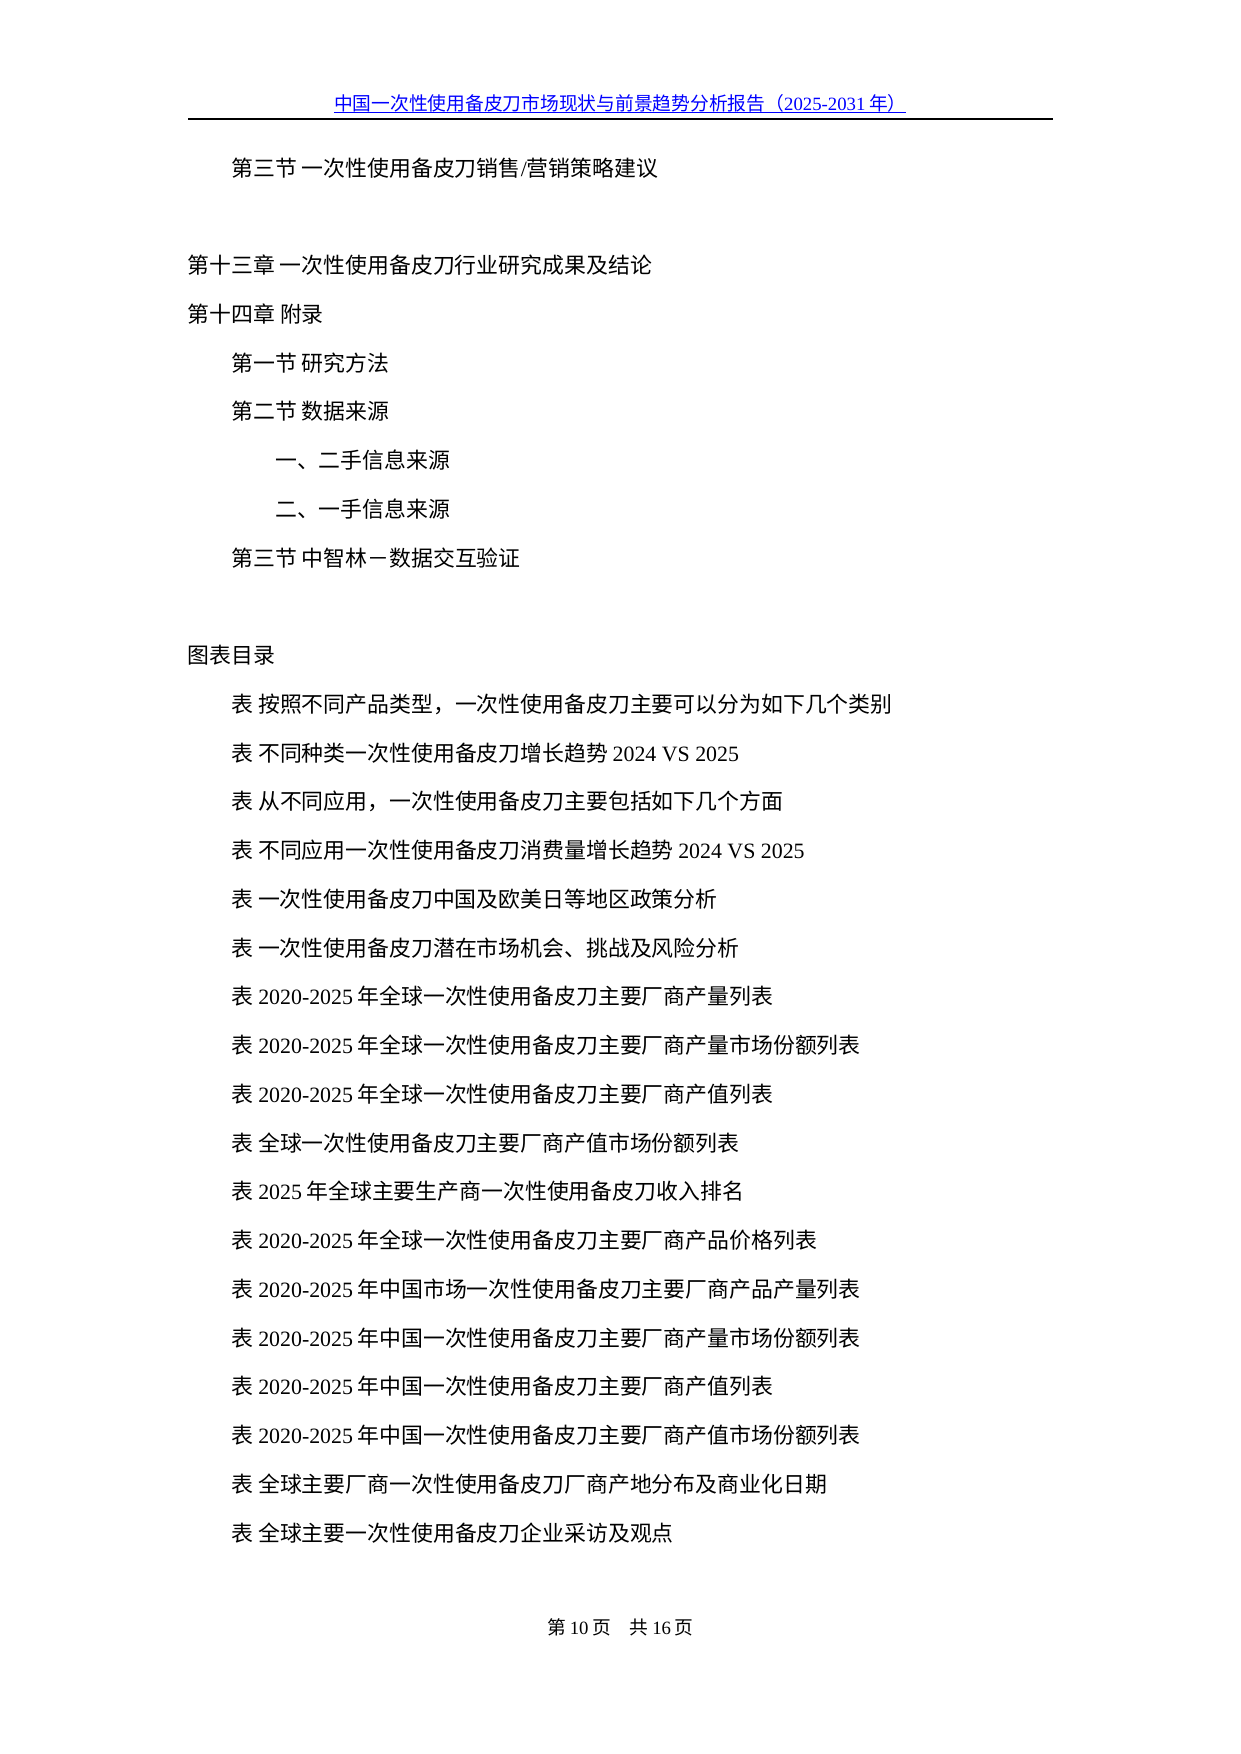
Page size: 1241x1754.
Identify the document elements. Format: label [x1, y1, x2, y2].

text [187, 150, 1053, 1548]
